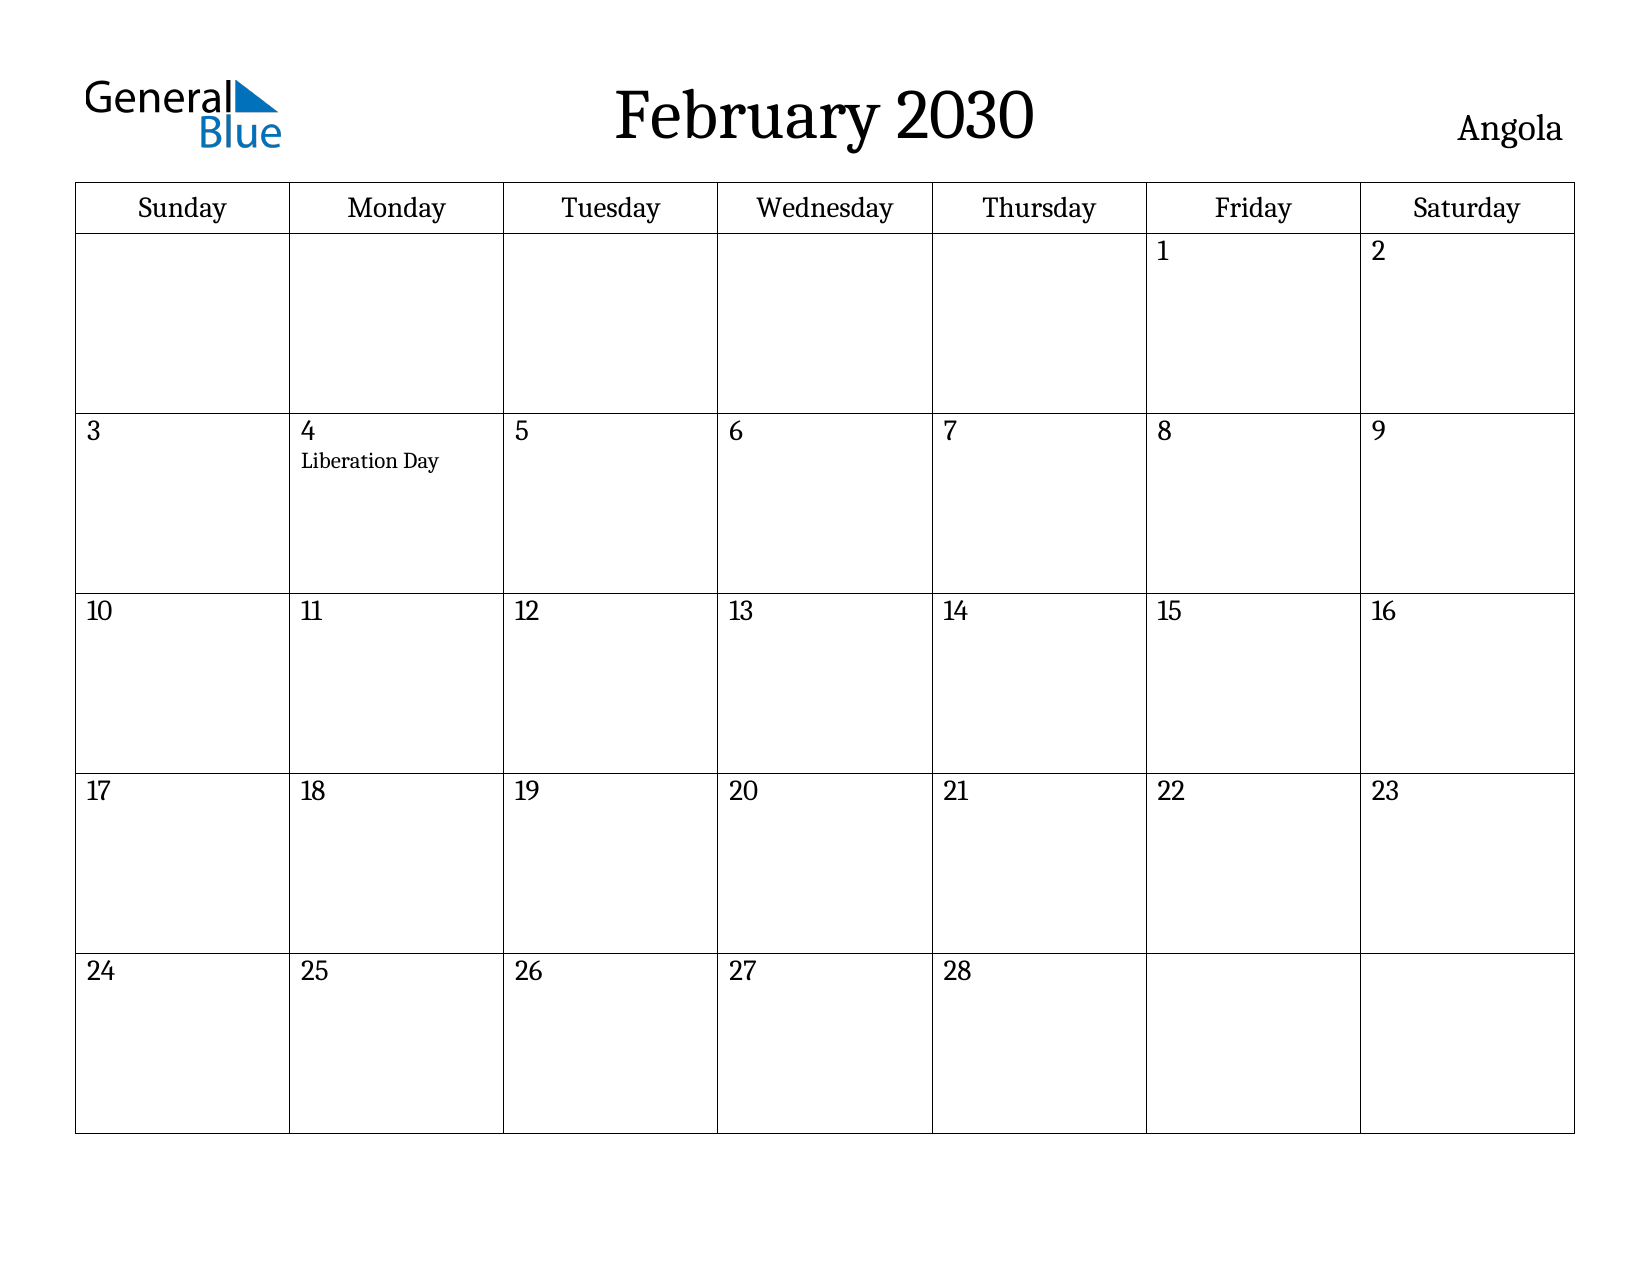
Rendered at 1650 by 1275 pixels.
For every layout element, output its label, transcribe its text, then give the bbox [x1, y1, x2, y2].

table_cell 26 [504, 954, 717, 987]
table_cell [933, 627, 1146, 773]
table_cell [1361, 954, 1574, 987]
table_cell 17 [76, 774, 289, 807]
table_cell [718, 988, 932, 1133]
table_cell 9 [1361, 414, 1574, 447]
table_cell 20 [718, 774, 932, 807]
table_cell [504, 627, 717, 773]
table_cell 14 [933, 594, 1146, 627]
table_cell 22 [1147, 774, 1360, 807]
table_cell [1361, 448, 1574, 593]
table_cell [290, 808, 503, 953]
table_cell Friday [1147, 183, 1360, 233]
table_cell [933, 234, 1146, 267]
table_cell 7 [933, 414, 1146, 447]
table_cell [1361, 808, 1574, 953]
table_cell 16 [1361, 594, 1574, 627]
table_cell [290, 988, 503, 1133]
table_cell [1147, 267, 1360, 413]
table_header February 2030 [504, 75, 1146, 182]
table_cell 6 [718, 414, 932, 447]
table_cell Tuesday [504, 183, 717, 233]
table_cell [76, 234, 289, 267]
table_cell [1361, 627, 1574, 773]
table_cell 28 [933, 954, 1146, 987]
table_cell [933, 267, 1146, 413]
table_cell 23 [1361, 774, 1574, 807]
table_cell [718, 267, 932, 413]
table_cell 15 [1147, 594, 1360, 627]
table_cell Saturday [1361, 183, 1574, 233]
table_cell [718, 627, 932, 773]
table_cell [1147, 448, 1360, 593]
table_cell 4 [290, 414, 503, 447]
table_cell [718, 234, 932, 267]
table_cell 1 [1147, 234, 1360, 267]
table_cell [76, 267, 289, 413]
table_cell 11 [290, 594, 503, 627]
table_cell [1361, 267, 1574, 413]
table_cell Sunday [76, 183, 289, 233]
table_cell 19 [504, 774, 717, 807]
table_cell [290, 234, 503, 267]
table_cell [1147, 988, 1360, 1133]
table_cell 21 [933, 774, 1146, 807]
table_cell [1147, 627, 1360, 773]
table_cell 27 [718, 954, 932, 987]
table_cell [1361, 988, 1574, 1133]
table_cell Monday [290, 183, 503, 233]
table_cell [76, 448, 289, 593]
table_header [76, 75, 503, 182]
table_cell [718, 808, 932, 953]
table_cell [504, 988, 717, 1133]
table_cell [290, 267, 503, 413]
picture [86, 80, 281, 148]
table_header Angola [1146, 75, 1574, 182]
table_cell 8 [1147, 414, 1360, 447]
table_cell [504, 234, 717, 267]
table_cell Wednesday [718, 183, 932, 233]
table_cell [76, 627, 289, 773]
table_cell 24 [76, 954, 289, 987]
table_cell [718, 448, 932, 593]
table_cell [933, 808, 1146, 953]
table_cell [504, 267, 717, 413]
table_cell Thursday [933, 183, 1146, 233]
table_cell [76, 988, 289, 1133]
table_cell 3 [76, 414, 289, 447]
table_cell [76, 808, 289, 953]
table_cell 5 [504, 414, 717, 447]
table_cell [290, 627, 503, 773]
table_cell [504, 808, 717, 953]
table_cell [504, 448, 717, 593]
table_cell [933, 988, 1146, 1133]
table_cell Liberation Day [290, 448, 503, 593]
table_cell 25 [290, 954, 503, 987]
table_cell 10 [76, 594, 289, 627]
table_cell 2 [1361, 234, 1574, 267]
table_cell [1147, 954, 1360, 987]
table_cell [933, 448, 1146, 593]
table_cell 13 [718, 594, 932, 627]
table_cell [1147, 808, 1360, 953]
table_cell 18 [290, 774, 503, 807]
table_cell 12 [504, 594, 717, 627]
